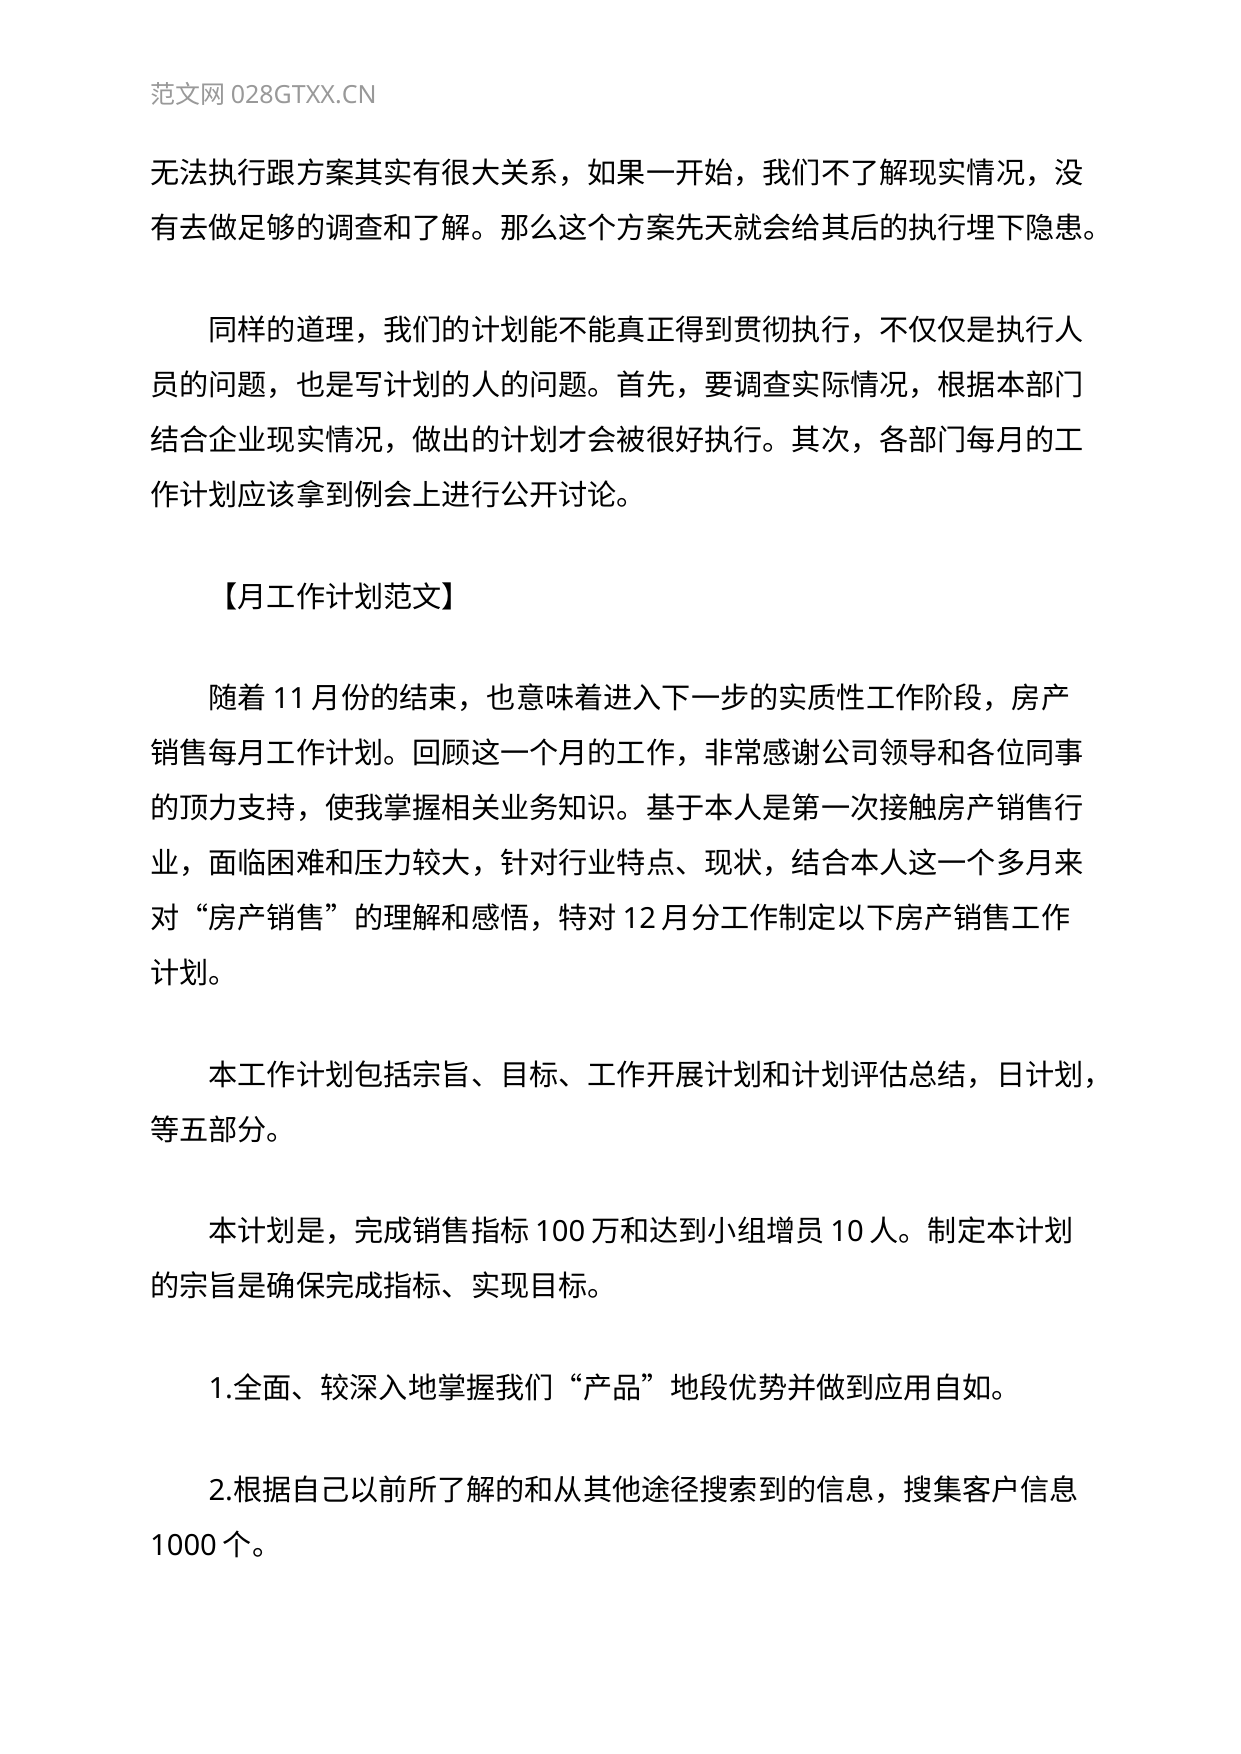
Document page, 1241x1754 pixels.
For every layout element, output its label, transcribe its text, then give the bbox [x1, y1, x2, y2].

text 1.全面、较深入地掌握我们“产品”地段优势并做到应用自如。 [150, 1365, 1090, 1407]
text 随着11月份的结束，也意味着进入下一步的实质性工作阶段，房产销售每月工作计划。回顾这一个月的工作，非常感谢公司领导和各位同事的顶力支持，使我掌握相关业务知识。基于本人是第一次接触房产销售行业，面临困难和压力较大，针对行业特点、现状，结合本人这一个多月来对“房产销售”的理解和感悟，特对12月分工作制定以下房产销售工作计划。 [150, 675, 1090, 992]
text 同样的道理，我们的计划能不能真正得到贯彻执行，不仅仅是执行人员的问题，也是写计划的人的问题。首先，要调查实际情况，根据本部门结合企业现实情况，做出的计划才会被很好执行。其次，各部门每月的工作计划应该拿到例会上进行公开讨论。 [150, 307, 1090, 514]
text 本计划是，完成销售指标100万和达到小组增员10人。制定本计划的宗旨是确保完成指标、实现目标。 [150, 1208, 1090, 1305]
text 本工作计划包括宗旨、目标、工作开展计划和计划评估总结，日计划，等五部分。 [150, 1051, 1090, 1148]
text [150, 150, 1090, 247]
text 2.根据自己以前所了解的和从其他途径搜索到的信息，搜集客户信息1000个。 [150, 1467, 1090, 1564]
text 【月工作计划范文】 [150, 573, 1090, 615]
